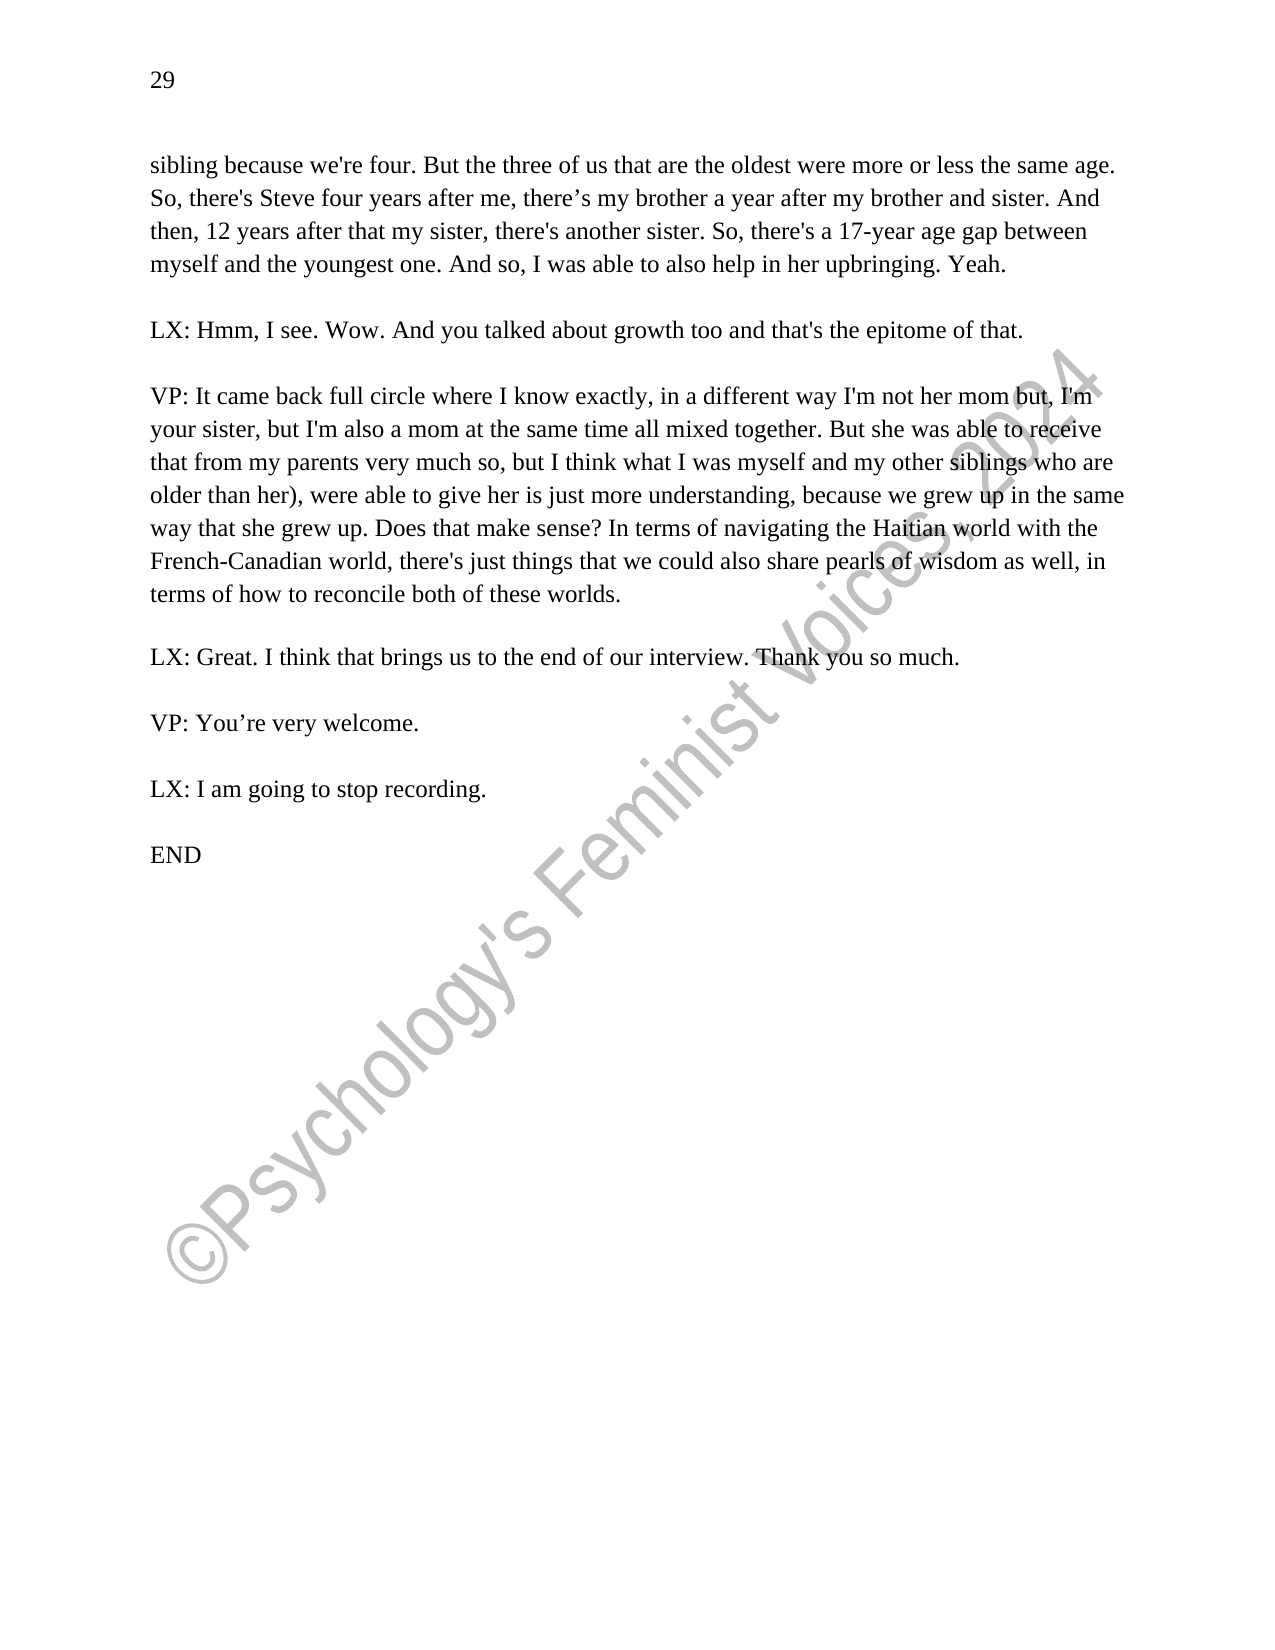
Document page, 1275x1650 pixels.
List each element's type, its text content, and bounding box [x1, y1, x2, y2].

text END [150, 841, 1125, 869]
text LX: Hmm, I see. Wow. And you talked about growth too and that's the epitome of that. [150, 315, 1125, 344]
text LX: Great. I think that brings us to the end of our interview. Thank you so much. [150, 642, 1125, 671]
text VP: It came back full circle where I know exactly, in a different way I'm not her mom but, I'm your sister, but I'm also a mom at the same time all mixed together. But she was able to receive that from my parents very much so, but I think what I was myself and my other siblings who are older than her), were able to give her is just more understanding, because we grew up in the same way that she grew up. Does that make sense? In terms of navigating the Haitian world with the French-Canadian world, there's just things that we could also share pearls of wisdom as well, in terms of how to reconcile both of these worlds. [150, 381, 1125, 608]
text VP: You’re very welcome. [150, 708, 1125, 737]
text LX: I am going to stop recording. [150, 774, 1125, 803]
text sibling because we're four. But the three of us that are the oldest were more or less the same age. So, there's Steve four years after me, there’s my brother a year after my brother and sister. And then, 12 years after that my sister, there's another sister. So, there's a 17-year age gap between myself and the youngest one. And so, I was able to also help in her upbringing. Yeah. [150, 150, 1125, 278]
